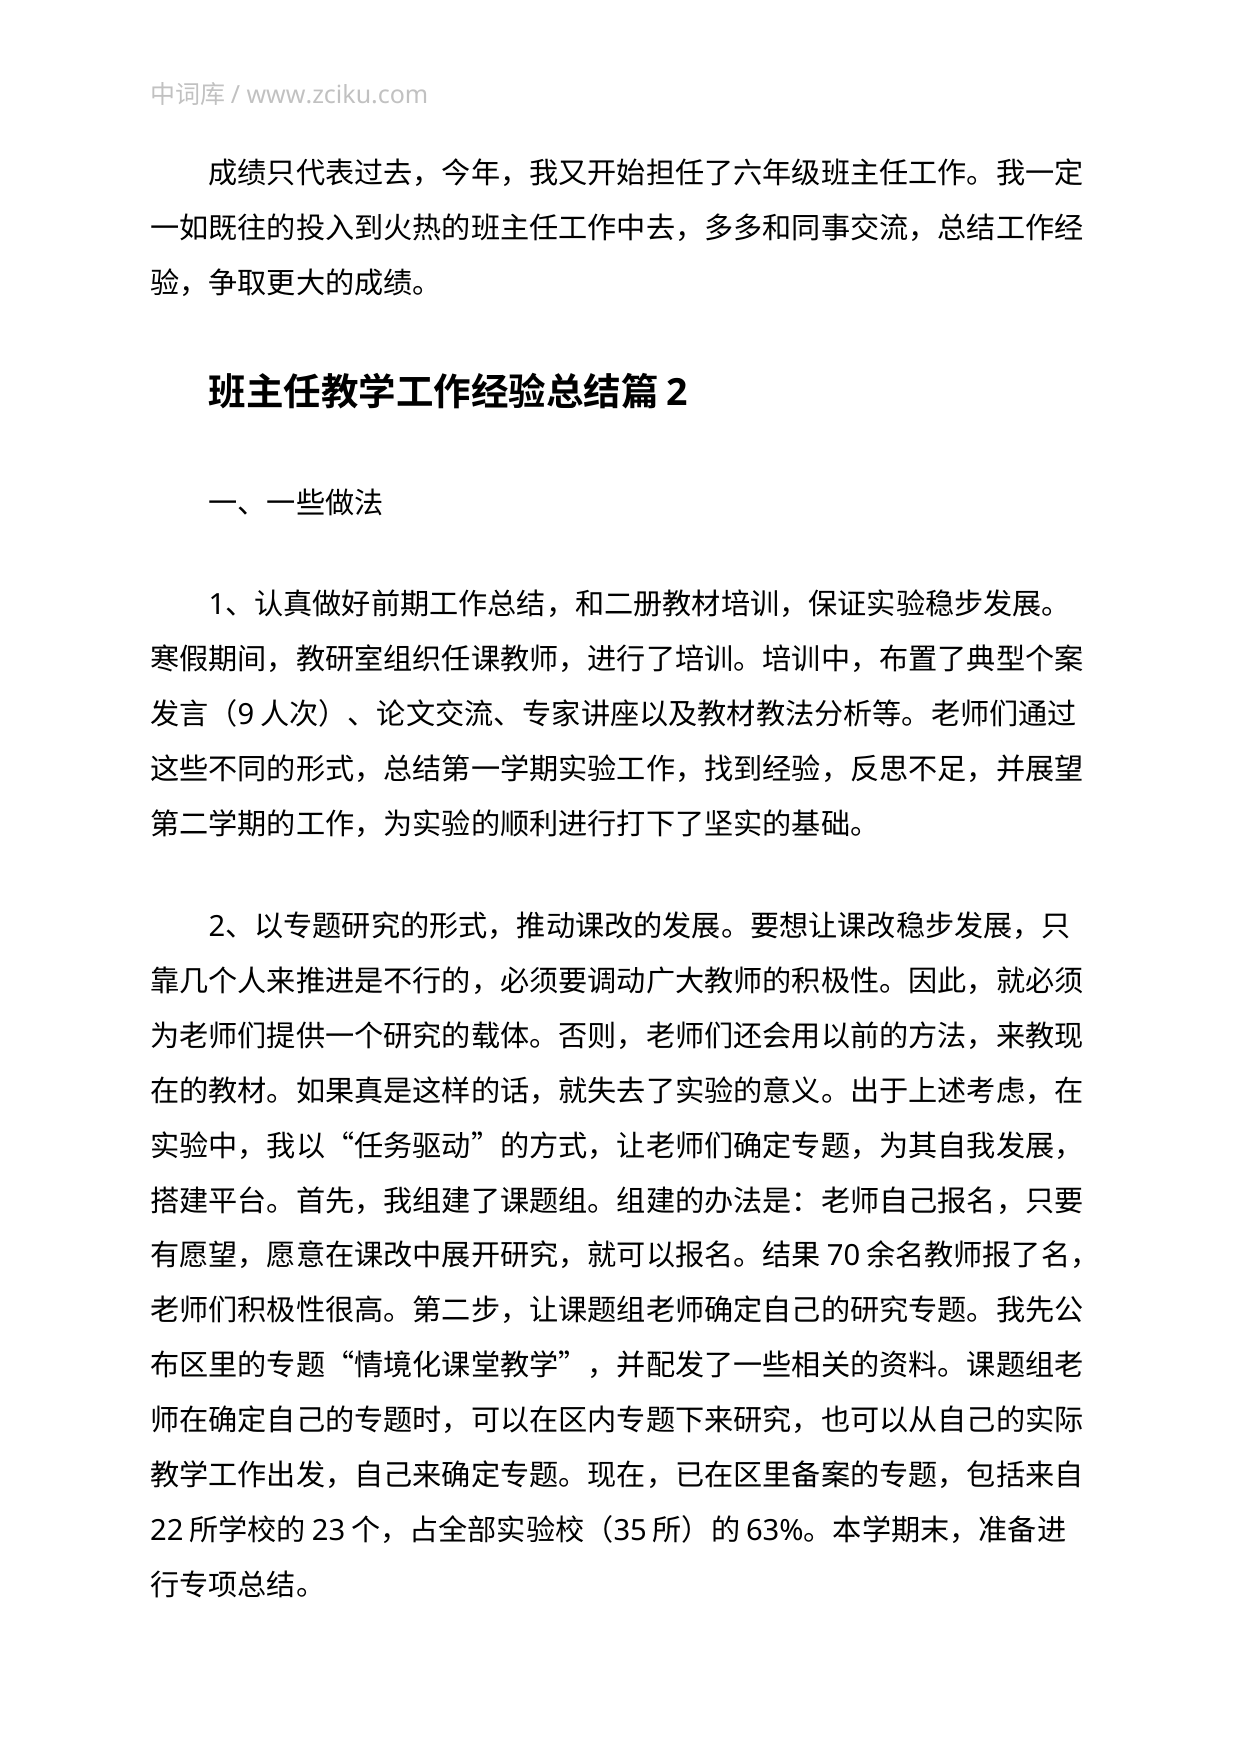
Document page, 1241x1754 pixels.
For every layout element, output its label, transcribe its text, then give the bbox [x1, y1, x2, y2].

text 2、以专题研究的形式，推动课改的发展。要想让课改稳步发展，只靠几个人来推进是不行的，必须要调动广大教师的积极性。因此，就必须为老师们提供一个研究的载体。否则，老师们还会用以前的方法，来教现在的教材。如果真是这样的话，就失去了实验的意义。出于上述考虑，在实验中，我以“任务驱动”的方式，让老师们确定专题，为其自我发展，搭建平台。首先，我组建了课题组。组建的办法是：老师自己报名，只要有愿望，愿意在课改中展开研究，就可以报名。结果70余名教师报了名，老师们积极性很高。第二步，让课题组老师确定自己的研究专题。我先公布区里的专题“情境化课堂教学”，并配发了一些相关的资料。课题组老师在确定自己的专题时，可以在区内专题下来研究，也可以从自己的实际教学工作出发，自己来确定专题。现在，已在区里备案的专题，包括来自22所学校的23个，占全部实验校（35所）的63%。本学期末，准备进行专项总结。 [150, 902, 1090, 1604]
text 一、一些做法 [150, 479, 1090, 521]
text 班主任教学工作经验总结篇2 [150, 362, 1090, 416]
text 成绩只代表过去，今年，我又开始担任了六年级班主任工作。我一定一如既往的投入到火热的班主任工作中去，多多和同事交流，总结工作经验，争取更大的成绩。 [150, 150, 1090, 302]
text 1、认真做好前期工作总结，和二册教材培训，保证实验稳步发展。寒假期间，教研室组织任课教师，进行了培训。培训中，布置了典型个案发言（9人次）、论文交流、专家讲座以及教材教法分析等。老师们通过这些不同的形式，总结第一学期实验工作，找到经验，反思不足，并展望第二学期的工作，为实验的顺利进行打下了坚实的基础。 [150, 581, 1090, 843]
